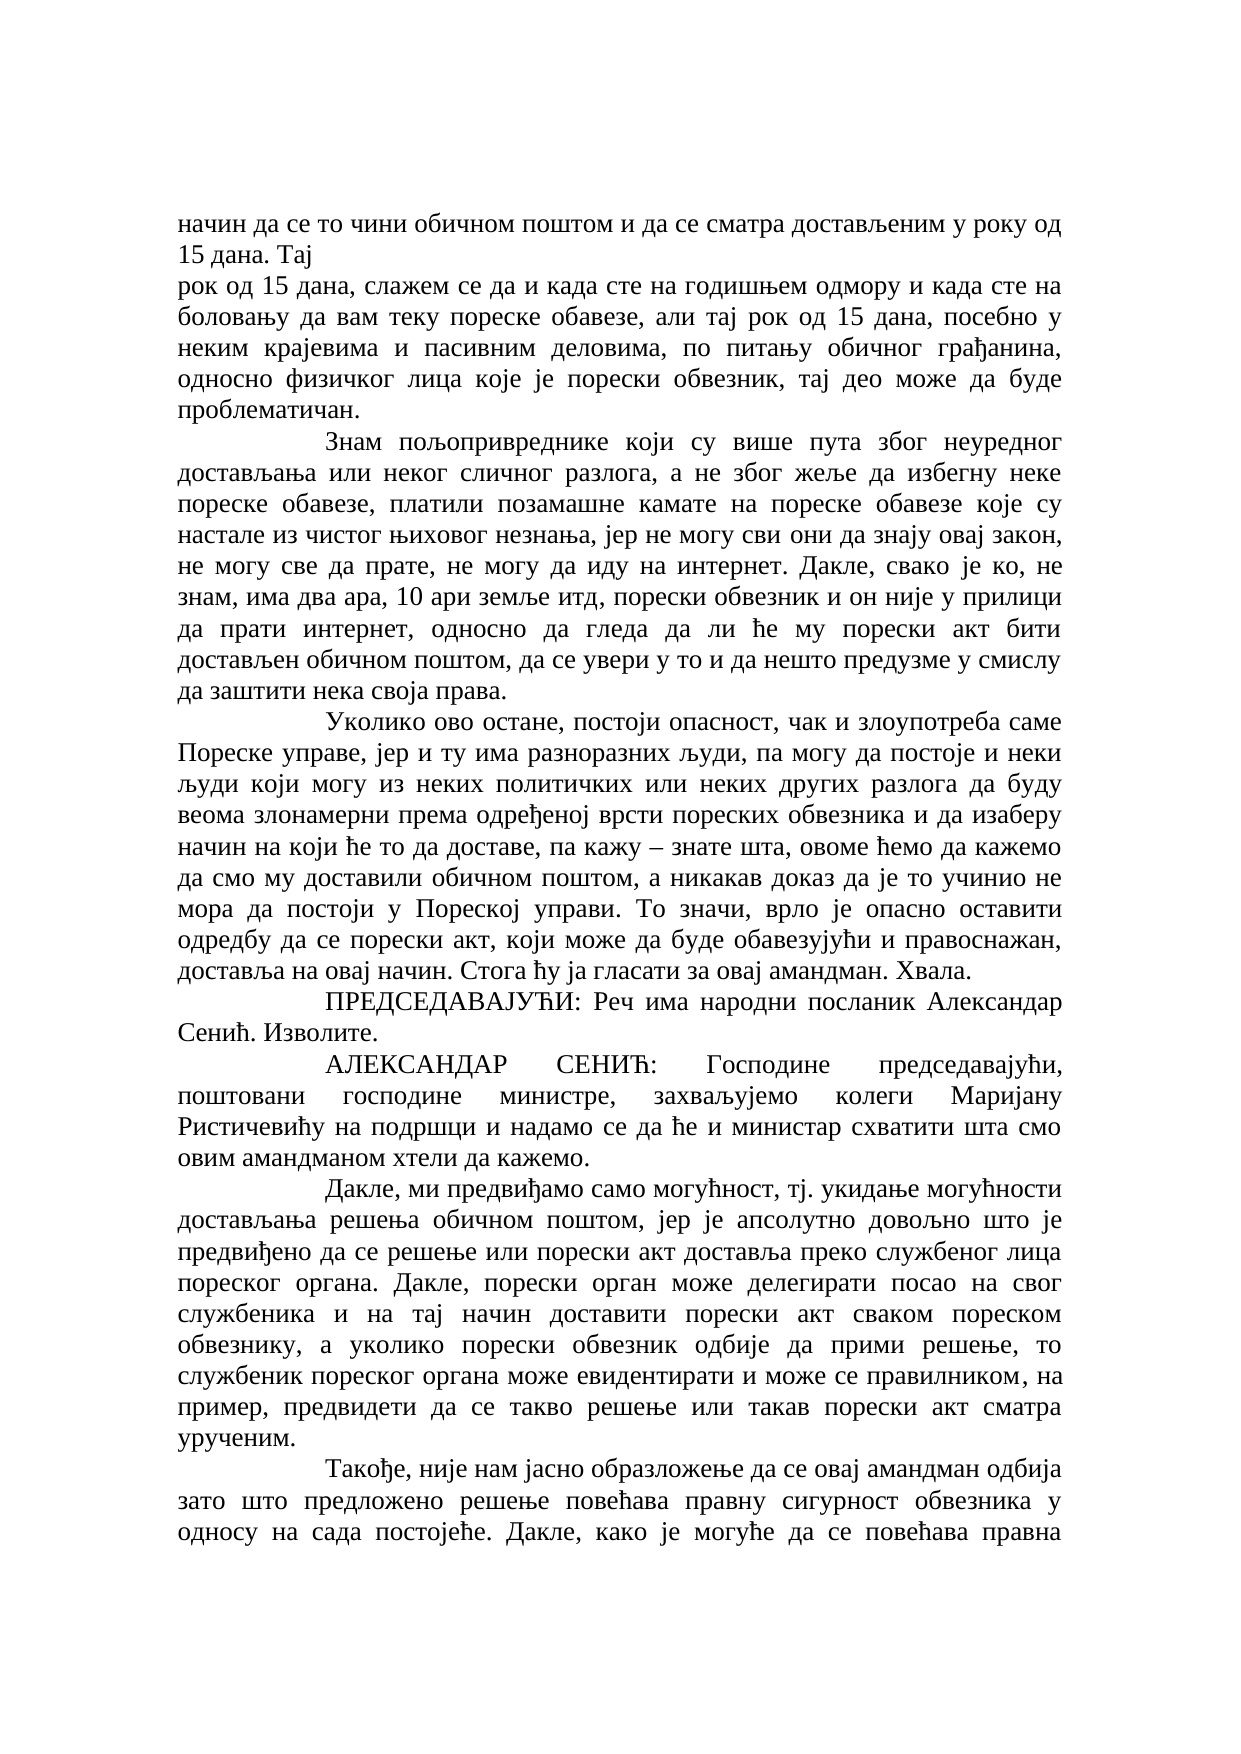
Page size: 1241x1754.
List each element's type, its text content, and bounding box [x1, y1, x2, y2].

text АЛЕКСАНДАР СЕНИЋ: Господине председавајући, поштовани господине министре, захваљујемо колеги Маријану Ристичевићу на подршци и надамо се да ће и министар схватити шта смо овим амандманом хтели да кажемо. [177, 1048, 1063, 1172]
text Уколико ово остане, постоји опасност, чак и злоупотреба саме Пореске управе, јер и ту има разноразних људи, па могу да постоје и неки људи који могу из неких политичких или неких других разлога да буду веома злонамерни према одређеној врсти пореских обвезника и да изаберу начин на који ће то да доставе, па кажу – знате шта, овоме ћемо да кажемо да смо му доставили обичном поштом, а никакав доказ да је то учинио не мора да постоји у Пореској управи. То значи, врло је опасно оставити одредбу да се порески акт, који може да буде обавезујући и правоснажан, доставља на овај начин. Стога ћу ја гласати за овај амандман. Хвала. [177, 705, 1063, 985]
text ПРЕДСЕДАВАЈУЋИ: Реч има народни посланик Александар Сенић. Изволите. [177, 985, 1063, 1048]
text Дакле, ми предвиђамо само могућност, тј. укидање могућности достављања решења обичном поштом, јер је апсолутно довољно што је предвиђено да се решење или порески акт доставља преко службеног лица пореског органа. Дакле, порески орган може делегирати посао на свог службеника и на тај начин доставити порески акт сваком пореском обвезнику, а уколико порески обвезник одбије да прими решење, то службеник пореског органа може евидентирати и може се правилником, на пример, предвидети да се такво решење или такав порески акт сматра урученим. [177, 1172, 1063, 1453]
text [177, 207, 1063, 269]
text Знам пољопривреднике који су више пута због неуредног достављања или неког сличног разлога, а не због жеље да избегну неке пореске обавезе, платили позамашне камате на пореске обавезе које су настале из чистог њиховог незнања, јер не могу сви они да знају овај закон, не могу све да прате, не могу да иду на интернет. Дакле, свако је ко, не знам, има два ара, 10 ари земље итд, порески обвезник и он није у прилици да прати интернет, односно да гледа да ли ће му порески акт бити достављен обичном поштом, да се увери у то и да нешто предузме у смислу да заштити нека своја права. [177, 425, 1063, 705]
text рок од 15 дана, слажем се да и када сте на годишњем одмору и када сте на боловању да вам теку пореске обавезе, али тај рок од 15 дана, посебно у неким крајевима и пасивним деловима, по питању обичног грађанина, односно физичког лица које је порески обвезник, тај део може да буде проблематичан. [177, 269, 1063, 425]
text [177, 1453, 1063, 1546]
